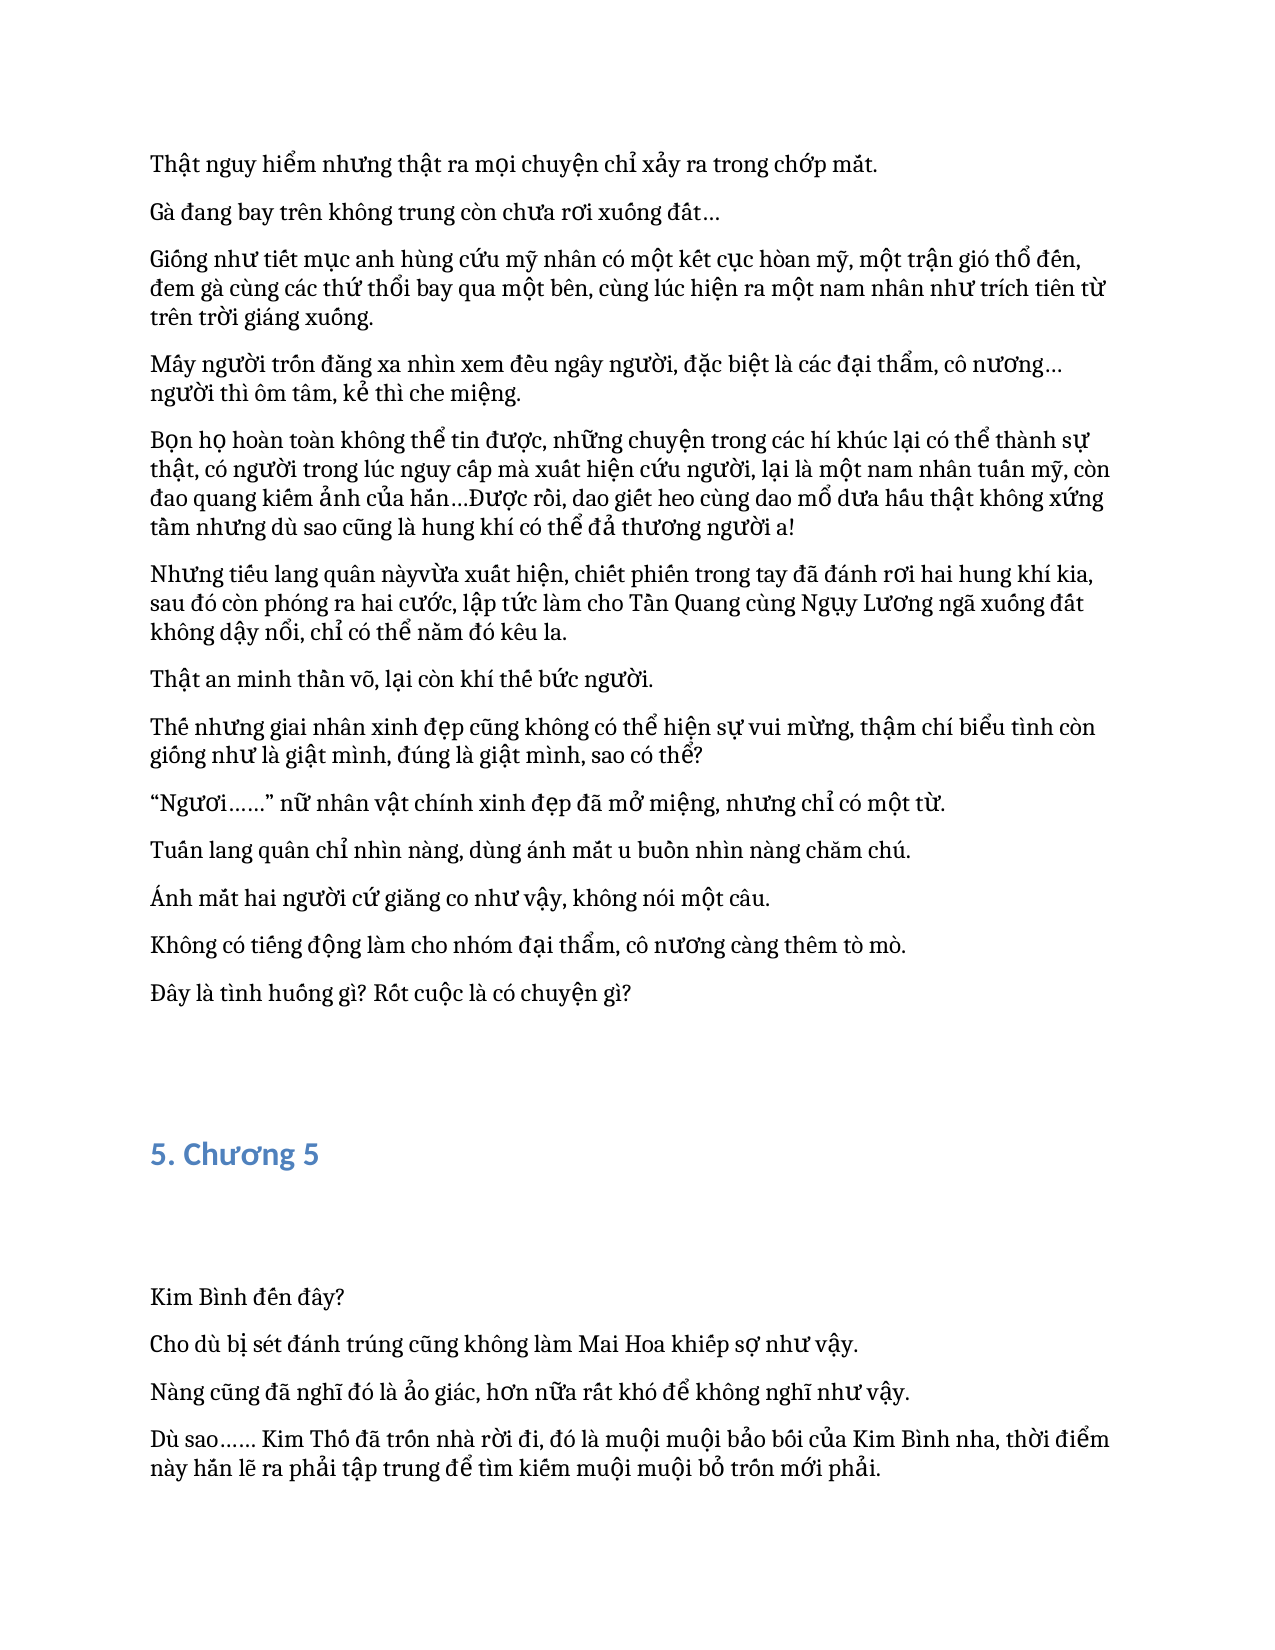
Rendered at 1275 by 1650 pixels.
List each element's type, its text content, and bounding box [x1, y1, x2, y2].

text Kim Bình đến đây? [150, 1283, 1125, 1312]
text Nàng cũng đã nghĩ đó là ảo giác, hơn nữa rất khó để không nghĩ như vậy. [150, 1378, 1125, 1407]
subtitle 5. Chương 5 [150, 1133, 1125, 1174]
text “Ngươi……” nữ nhân vật chính xinh đẹp đã mở miệng, nhưng chỉ có một từ. [150, 789, 1125, 817]
text Cho dù bị sét đánh trúng cũng không làm Mai Hoa khiếp sợ như vậy. [150, 1330, 1125, 1359]
text Ánh mắt hai người cứ giằng co như vậy, không nói một câu. [150, 884, 1125, 912]
text Thế nhưng giai nhân xinh đẹp cũng không có thể hiện sự vui mừng, thậm chí biểu tình còn giống như là giật mình, đúng là giật mình, sao có thể? [150, 712, 1125, 770]
text Thật nguy hiểm nhưng thật ra mọi chuyện chỉ xảy ra trong chớp mắt. [150, 150, 1125, 179]
text Bọn họ hoàn toàn không thể tin được, những chuyện trong các hí khúc lại có thể thành sự thật, có người trong lúc nguy cấp mà xuất hiện cứu người, lại là một nam nhân tuấn mỹ, còn đao quang kiếm ảnh của hắn…Được rồi, dao giết heo cùng dao mổ dưa hấu thật không xứng tầm nhưng dù sao cũng là hung khí có thể đả thương người a! [150, 426, 1125, 541]
text Gà đang bay trên không trung còn chưa rơi xuống đất… [150, 197, 1125, 226]
text Giống như tiết mục anh hùng cứu mỹ nhân có một kết cục hòan mỹ, một trận gió thổ đến, đem gà cùng các thứ thổi bay qua một bên, cùng lúc hiện ra một nam nhân như trích tiên từ trên trời giáng xuống. [150, 245, 1125, 331]
text Đây là tình huống gì? Rốt cuộc là có chuyện gì? [150, 979, 1125, 1007]
text Thật an minh thần võ, lại còn khí thế bức người. [150, 665, 1125, 694]
text Nhưng tiếu lang quân nàyvừa xuất hiện, chiết phiến trong tay đã đánh rơi hai hung khí kia, sau đó còn phóng ra hai cước, lập tức làm cho Tần Quang cùng Ngụy Lương ngã xuống đất không dậy nổi, chỉ có thể nằm đó kêu la. [150, 560, 1125, 646]
text Không có tiếng động làm cho nhóm đại thẩm, cô nương càng thêm tò mò. [150, 931, 1125, 960]
text Tuấn lang quân chỉ nhìn nàng, dùng ánh mắt u buồn nhìn nàng chăm chú. [150, 836, 1125, 865]
text Mấy người trốn đằng xa nhìn xem đều ngây người, đặc biệt là các đại thẩm, cô nương…người thì ôm tâm, kẻ thì che miệng. [150, 350, 1125, 407]
text Dù sao…… Kim Thố đã trốn nhà rời đi, đó là muội muội bảo bối của Kim Bình nha, thời điểm này hắn lẽ ra phải tập trung để tìm kiếm muội muội bỏ trốn mới phải. [150, 1425, 1125, 1483]
